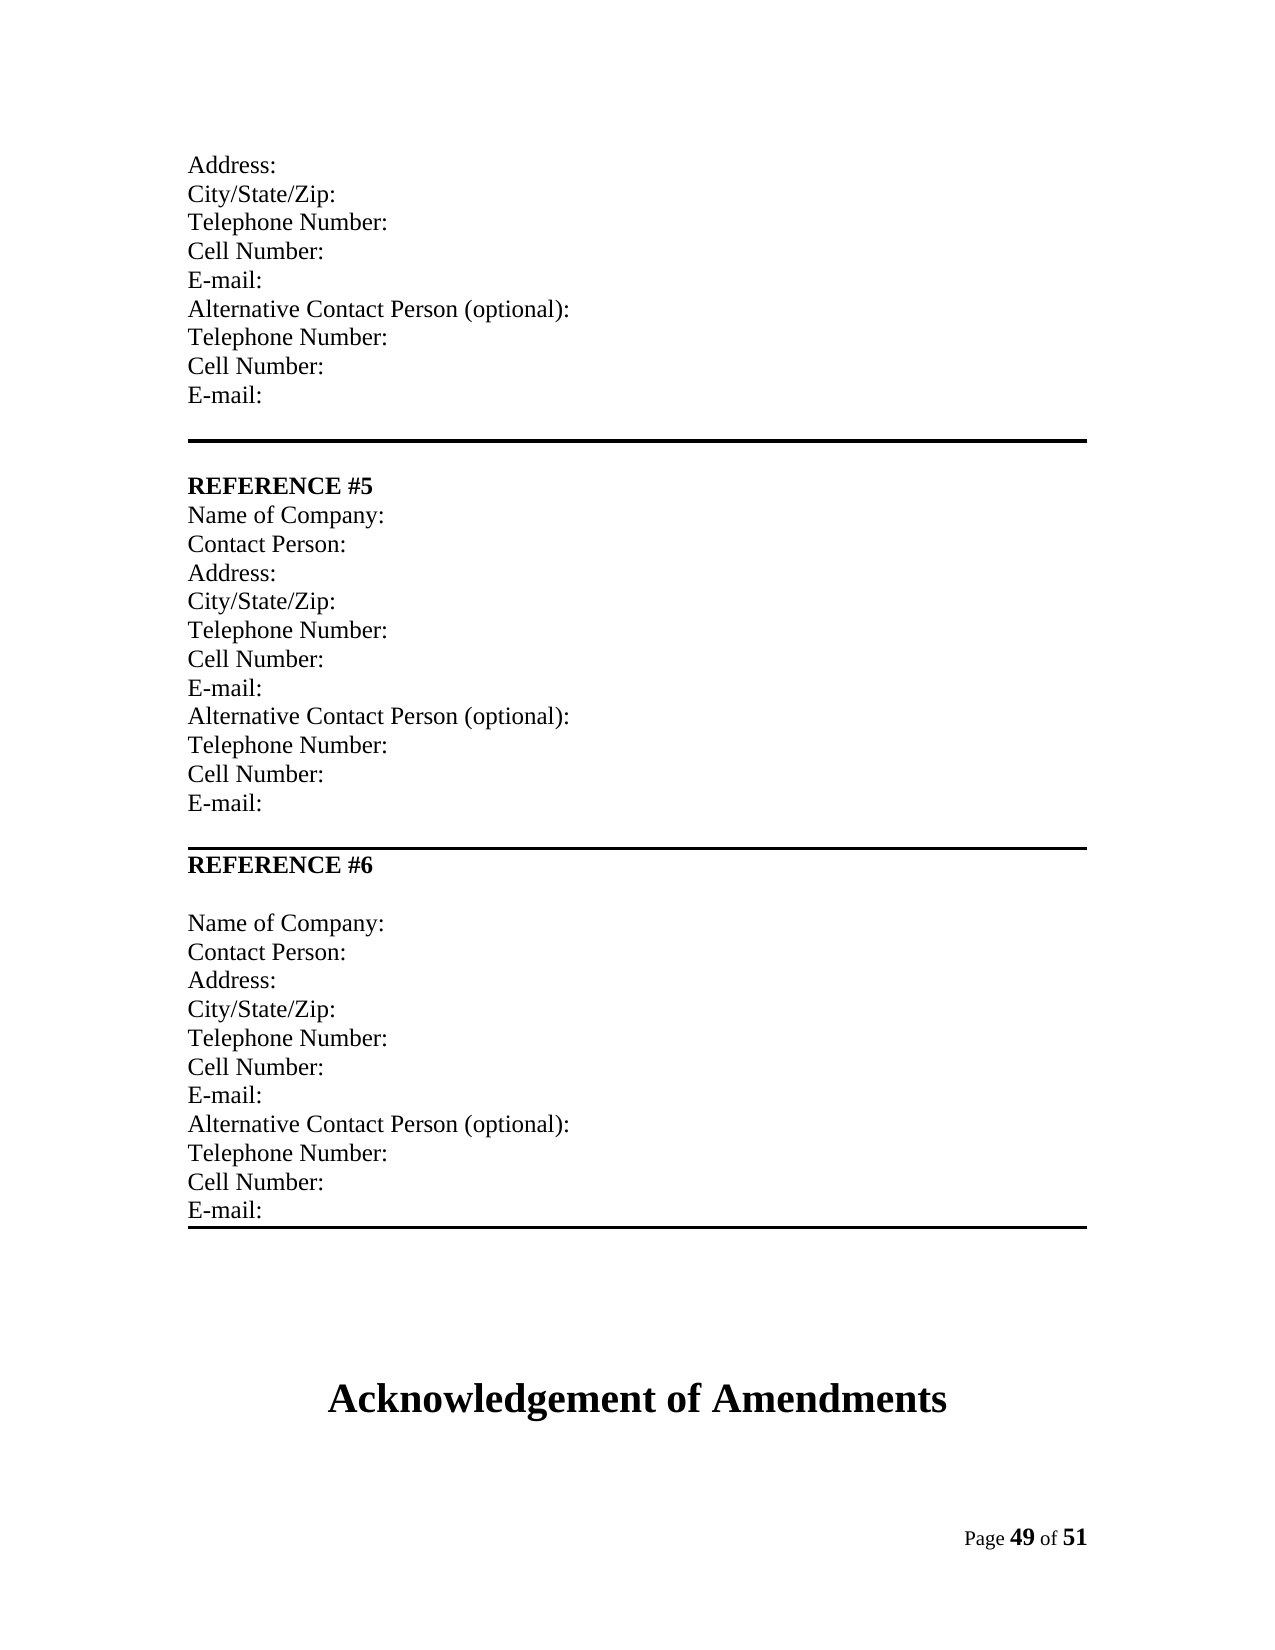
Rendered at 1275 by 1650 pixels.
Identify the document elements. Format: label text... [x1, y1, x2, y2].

text Cell Number: [187, 759, 1087, 788]
text Cell Number: [187, 236, 1087, 265]
text Address: [187, 558, 1087, 586]
text Cell Number: [187, 1167, 1087, 1195]
text Name of Company: [187, 908, 1087, 937]
text Address: [187, 150, 1087, 179]
text REFERENCE #6 [187, 850, 1087, 879]
text Contact Person: [187, 937, 1087, 965]
text REFERENCE #5 [187, 471, 1087, 500]
text E-mail: [187, 673, 1087, 701]
text City/State/Zip: [187, 586, 1087, 615]
text Telephone Number: [187, 1138, 1087, 1167]
text E-mail: [187, 788, 1087, 816]
text E-mail: [187, 380, 1087, 409]
text Alternative Contact Person (optional): [187, 701, 1087, 730]
text E-mail: [187, 1080, 1087, 1109]
text Telephone Number: [187, 322, 1087, 351]
text Telephone Number: [187, 730, 1087, 759]
text E-mail: [187, 265, 1087, 294]
text Telephone Number: [187, 1023, 1087, 1052]
text Alternative Contact Person (optional): [187, 1109, 1087, 1138]
text City/State/Zip: [187, 179, 1087, 207]
text City/State/Zip: [187, 994, 1087, 1023]
text Contact Person: [187, 529, 1087, 558]
text E-mail: [187, 1195, 1087, 1229]
text Cell Number: [187, 1052, 1087, 1080]
text Telephone Number: [187, 207, 1087, 236]
text Cell Number: [187, 644, 1087, 673]
text Acknowledgement of Amendments [187, 1373, 1087, 1421]
text Name of Company: [187, 500, 1087, 529]
text Telephone Number: [187, 615, 1087, 644]
text Cell Number: [187, 351, 1087, 380]
text Address: [187, 965, 1087, 994]
text Alternative Contact Person (optional): [187, 294, 1087, 322]
